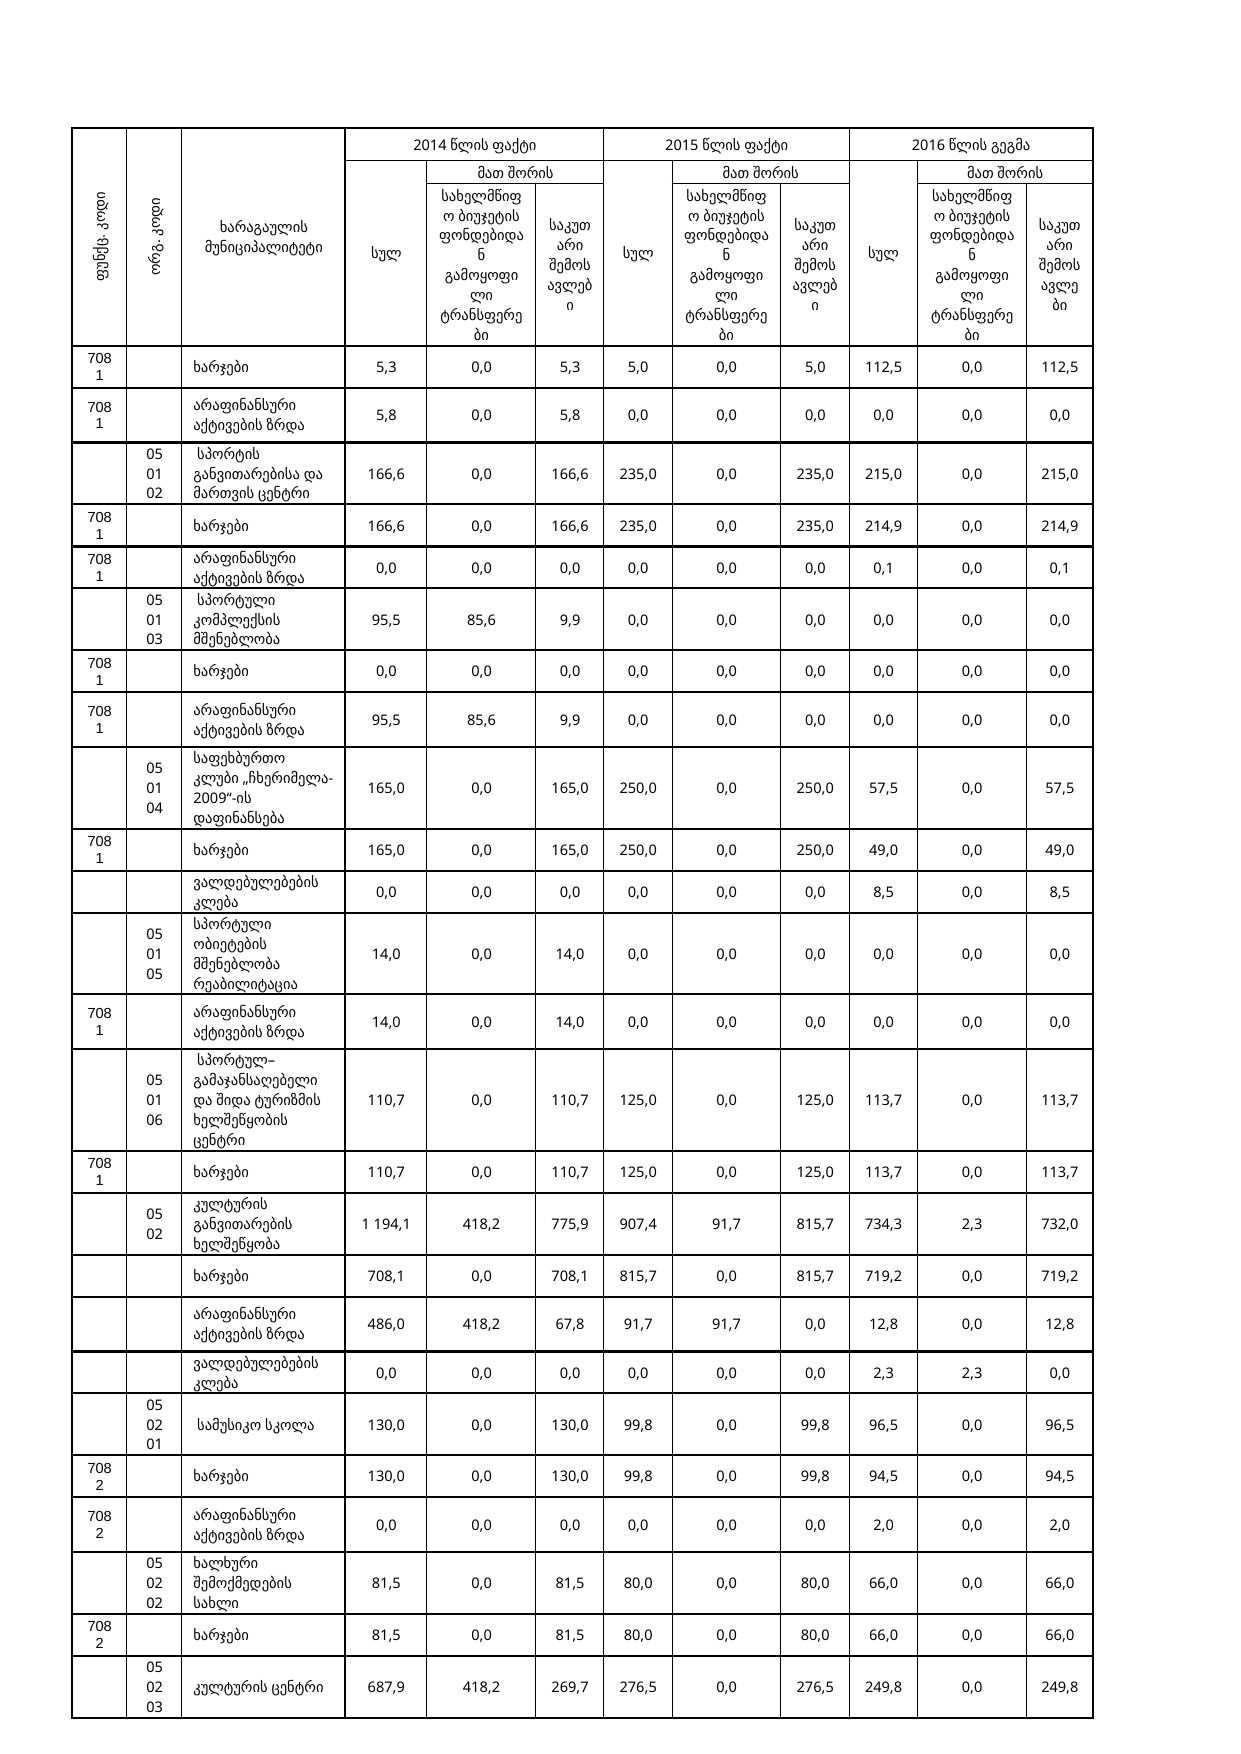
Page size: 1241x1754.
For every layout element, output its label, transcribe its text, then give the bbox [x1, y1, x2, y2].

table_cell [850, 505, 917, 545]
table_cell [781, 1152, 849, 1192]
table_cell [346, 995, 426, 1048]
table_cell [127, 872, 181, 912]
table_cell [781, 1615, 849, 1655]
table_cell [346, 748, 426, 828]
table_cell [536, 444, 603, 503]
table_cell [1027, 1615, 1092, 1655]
table_header ხარაგაულის მუნიციპალიტეტი [182, 129, 344, 344]
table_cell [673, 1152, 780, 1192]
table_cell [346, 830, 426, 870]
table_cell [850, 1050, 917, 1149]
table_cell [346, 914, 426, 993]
table_cell სახელმწიფო ბიუჯეტის ფონდებიდან გამოყოფილი ტრანსფერები [427, 184, 535, 344]
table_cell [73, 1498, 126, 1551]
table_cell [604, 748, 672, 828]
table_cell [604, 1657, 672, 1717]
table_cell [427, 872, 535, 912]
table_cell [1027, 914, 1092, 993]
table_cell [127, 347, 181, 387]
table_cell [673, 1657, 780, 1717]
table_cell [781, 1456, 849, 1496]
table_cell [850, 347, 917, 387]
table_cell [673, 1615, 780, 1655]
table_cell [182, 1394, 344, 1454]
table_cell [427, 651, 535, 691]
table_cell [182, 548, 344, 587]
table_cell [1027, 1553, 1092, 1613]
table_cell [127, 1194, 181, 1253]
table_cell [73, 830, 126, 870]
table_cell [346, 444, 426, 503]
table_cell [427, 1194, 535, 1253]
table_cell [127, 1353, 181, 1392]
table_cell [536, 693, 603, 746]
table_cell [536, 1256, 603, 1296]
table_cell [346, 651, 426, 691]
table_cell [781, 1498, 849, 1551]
table_cell მათ შორის [918, 161, 1092, 183]
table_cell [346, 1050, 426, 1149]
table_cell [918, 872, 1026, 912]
table_header 2015 წლის ფაქტი [604, 129, 849, 160]
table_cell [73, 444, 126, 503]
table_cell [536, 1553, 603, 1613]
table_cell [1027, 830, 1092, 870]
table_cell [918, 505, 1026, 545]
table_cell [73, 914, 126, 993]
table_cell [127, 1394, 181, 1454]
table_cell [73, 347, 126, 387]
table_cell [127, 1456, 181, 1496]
table_cell სულ [346, 161, 426, 344]
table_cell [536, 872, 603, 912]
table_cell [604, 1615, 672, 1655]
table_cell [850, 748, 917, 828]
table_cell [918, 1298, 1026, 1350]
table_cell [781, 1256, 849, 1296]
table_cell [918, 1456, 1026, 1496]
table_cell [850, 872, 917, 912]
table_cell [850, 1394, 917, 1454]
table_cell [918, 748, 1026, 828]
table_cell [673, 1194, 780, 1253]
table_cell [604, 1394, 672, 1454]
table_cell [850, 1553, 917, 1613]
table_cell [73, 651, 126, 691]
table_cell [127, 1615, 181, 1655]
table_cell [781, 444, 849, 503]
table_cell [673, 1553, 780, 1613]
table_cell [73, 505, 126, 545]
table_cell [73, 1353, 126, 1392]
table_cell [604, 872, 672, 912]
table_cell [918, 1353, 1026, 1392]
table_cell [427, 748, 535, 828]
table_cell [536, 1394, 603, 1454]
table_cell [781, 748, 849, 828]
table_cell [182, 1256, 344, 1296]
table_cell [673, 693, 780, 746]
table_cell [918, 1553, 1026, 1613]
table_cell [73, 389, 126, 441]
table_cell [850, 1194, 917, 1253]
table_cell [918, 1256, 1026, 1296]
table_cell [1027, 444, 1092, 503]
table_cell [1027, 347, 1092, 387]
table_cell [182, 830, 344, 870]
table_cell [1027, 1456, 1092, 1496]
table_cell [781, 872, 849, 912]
table_cell საკუთარი შემოსავლები [536, 184, 603, 344]
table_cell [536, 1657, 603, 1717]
table_cell სულ [850, 161, 917, 344]
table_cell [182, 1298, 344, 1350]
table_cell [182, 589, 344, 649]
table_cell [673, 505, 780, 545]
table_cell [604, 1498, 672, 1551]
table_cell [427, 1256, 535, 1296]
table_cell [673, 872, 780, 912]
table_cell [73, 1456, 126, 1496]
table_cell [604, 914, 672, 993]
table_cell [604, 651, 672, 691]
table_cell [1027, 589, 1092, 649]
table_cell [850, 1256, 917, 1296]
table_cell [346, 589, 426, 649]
table_header 2016 წლის გეგმა [850, 129, 1092, 160]
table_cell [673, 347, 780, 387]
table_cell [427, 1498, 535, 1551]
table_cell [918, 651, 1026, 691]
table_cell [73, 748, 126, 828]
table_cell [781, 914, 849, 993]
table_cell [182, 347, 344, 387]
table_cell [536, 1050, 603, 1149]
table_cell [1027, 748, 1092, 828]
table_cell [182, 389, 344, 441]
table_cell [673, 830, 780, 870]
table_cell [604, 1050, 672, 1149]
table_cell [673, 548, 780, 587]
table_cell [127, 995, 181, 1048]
table_cell სახელმწიფო ბიუჯეტის ფონდებიდან გამოყოფილი ტრანსფერები [918, 184, 1026, 344]
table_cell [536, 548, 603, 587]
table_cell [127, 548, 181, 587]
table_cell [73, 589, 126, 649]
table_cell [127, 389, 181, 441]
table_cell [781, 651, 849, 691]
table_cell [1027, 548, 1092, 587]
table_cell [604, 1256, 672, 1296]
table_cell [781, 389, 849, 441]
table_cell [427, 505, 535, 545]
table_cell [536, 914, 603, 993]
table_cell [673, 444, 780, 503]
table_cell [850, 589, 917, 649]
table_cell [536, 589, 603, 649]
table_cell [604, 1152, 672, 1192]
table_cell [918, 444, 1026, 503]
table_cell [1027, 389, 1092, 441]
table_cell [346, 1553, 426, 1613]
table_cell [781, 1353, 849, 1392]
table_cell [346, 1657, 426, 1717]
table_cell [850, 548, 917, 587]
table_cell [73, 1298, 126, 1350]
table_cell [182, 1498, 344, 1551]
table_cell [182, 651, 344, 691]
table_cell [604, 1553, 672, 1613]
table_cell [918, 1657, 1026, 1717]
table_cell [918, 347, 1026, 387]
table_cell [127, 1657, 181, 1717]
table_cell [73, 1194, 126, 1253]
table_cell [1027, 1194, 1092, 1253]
table_cell საკუთარი შემოსავლები [1027, 184, 1092, 344]
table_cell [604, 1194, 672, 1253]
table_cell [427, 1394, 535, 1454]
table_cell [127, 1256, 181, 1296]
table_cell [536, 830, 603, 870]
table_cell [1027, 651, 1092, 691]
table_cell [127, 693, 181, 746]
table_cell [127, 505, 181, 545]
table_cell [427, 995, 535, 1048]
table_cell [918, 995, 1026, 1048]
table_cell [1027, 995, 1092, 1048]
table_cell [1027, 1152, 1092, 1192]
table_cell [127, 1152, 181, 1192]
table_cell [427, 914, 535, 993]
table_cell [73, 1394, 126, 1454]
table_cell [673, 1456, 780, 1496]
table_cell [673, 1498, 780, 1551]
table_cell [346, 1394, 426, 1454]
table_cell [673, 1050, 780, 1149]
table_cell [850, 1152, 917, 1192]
table_cell მათ შორის [673, 161, 849, 183]
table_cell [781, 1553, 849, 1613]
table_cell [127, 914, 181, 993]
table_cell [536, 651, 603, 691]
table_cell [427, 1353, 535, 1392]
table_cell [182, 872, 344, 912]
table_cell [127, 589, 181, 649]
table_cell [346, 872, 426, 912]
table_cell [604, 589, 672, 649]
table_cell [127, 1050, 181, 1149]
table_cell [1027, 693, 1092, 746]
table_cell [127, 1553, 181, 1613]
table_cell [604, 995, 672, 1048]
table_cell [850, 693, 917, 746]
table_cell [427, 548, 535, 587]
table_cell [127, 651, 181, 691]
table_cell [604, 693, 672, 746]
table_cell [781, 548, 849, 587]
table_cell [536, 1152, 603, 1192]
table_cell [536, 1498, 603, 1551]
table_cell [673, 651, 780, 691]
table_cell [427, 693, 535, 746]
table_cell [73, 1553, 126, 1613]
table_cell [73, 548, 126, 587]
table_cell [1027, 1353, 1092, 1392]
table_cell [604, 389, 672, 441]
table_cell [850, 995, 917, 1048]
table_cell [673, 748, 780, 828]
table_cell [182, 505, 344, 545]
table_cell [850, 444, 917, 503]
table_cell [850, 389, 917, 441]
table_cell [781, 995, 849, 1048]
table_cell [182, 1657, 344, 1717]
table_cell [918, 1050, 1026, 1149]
table_header 2014 წლის ფაქტი [346, 129, 603, 160]
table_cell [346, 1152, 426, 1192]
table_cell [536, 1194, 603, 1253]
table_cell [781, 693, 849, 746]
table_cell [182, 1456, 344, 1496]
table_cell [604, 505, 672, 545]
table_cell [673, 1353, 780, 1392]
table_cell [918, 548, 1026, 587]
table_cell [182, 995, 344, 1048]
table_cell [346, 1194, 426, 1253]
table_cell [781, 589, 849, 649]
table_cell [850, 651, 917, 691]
table_header ორგ. კოდი [127, 129, 181, 344]
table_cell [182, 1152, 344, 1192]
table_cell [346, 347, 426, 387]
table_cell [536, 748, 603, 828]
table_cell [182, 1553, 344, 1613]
table_cell სულ [604, 161, 672, 344]
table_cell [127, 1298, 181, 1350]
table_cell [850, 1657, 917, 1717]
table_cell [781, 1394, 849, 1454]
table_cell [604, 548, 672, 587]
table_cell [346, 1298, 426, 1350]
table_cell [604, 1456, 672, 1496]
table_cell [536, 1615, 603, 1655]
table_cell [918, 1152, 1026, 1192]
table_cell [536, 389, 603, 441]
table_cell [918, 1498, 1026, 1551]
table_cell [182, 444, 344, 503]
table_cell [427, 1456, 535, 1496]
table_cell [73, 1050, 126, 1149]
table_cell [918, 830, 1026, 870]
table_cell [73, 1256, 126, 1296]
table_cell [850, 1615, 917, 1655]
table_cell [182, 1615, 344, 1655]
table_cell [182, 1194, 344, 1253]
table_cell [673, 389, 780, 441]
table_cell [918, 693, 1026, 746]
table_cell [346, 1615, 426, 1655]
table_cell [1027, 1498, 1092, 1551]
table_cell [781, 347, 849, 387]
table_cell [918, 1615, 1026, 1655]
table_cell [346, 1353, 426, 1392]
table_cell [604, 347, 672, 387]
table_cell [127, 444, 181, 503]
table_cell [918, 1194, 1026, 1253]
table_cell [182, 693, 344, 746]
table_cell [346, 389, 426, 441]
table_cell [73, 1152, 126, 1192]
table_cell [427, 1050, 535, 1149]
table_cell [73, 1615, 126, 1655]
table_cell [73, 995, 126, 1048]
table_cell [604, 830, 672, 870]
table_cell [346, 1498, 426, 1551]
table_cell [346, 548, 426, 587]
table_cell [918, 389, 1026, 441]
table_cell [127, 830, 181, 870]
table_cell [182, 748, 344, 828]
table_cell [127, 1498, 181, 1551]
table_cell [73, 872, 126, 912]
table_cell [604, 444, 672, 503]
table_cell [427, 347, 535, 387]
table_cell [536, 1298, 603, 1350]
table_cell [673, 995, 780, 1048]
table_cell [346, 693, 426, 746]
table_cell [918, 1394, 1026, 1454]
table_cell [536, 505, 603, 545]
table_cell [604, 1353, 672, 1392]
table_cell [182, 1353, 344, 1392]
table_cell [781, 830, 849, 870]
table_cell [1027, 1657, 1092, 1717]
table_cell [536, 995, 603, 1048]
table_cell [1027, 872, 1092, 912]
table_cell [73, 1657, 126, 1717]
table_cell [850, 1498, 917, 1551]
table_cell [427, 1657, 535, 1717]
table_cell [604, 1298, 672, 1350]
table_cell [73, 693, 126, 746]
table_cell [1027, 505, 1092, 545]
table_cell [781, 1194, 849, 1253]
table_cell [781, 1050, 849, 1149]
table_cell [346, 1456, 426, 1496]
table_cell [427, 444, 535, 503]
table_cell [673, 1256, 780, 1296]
table_cell მათ შორის [427, 161, 603, 183]
table_cell სახელმწიფო ბიუჯეტის ფონდებიდან გამოყოფილი ტრანსფერები [673, 184, 780, 344]
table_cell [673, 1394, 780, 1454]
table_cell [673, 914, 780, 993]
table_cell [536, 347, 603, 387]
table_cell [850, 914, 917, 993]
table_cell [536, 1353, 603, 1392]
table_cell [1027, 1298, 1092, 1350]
table_cell საკუთარი შემოსავლები [781, 184, 849, 344]
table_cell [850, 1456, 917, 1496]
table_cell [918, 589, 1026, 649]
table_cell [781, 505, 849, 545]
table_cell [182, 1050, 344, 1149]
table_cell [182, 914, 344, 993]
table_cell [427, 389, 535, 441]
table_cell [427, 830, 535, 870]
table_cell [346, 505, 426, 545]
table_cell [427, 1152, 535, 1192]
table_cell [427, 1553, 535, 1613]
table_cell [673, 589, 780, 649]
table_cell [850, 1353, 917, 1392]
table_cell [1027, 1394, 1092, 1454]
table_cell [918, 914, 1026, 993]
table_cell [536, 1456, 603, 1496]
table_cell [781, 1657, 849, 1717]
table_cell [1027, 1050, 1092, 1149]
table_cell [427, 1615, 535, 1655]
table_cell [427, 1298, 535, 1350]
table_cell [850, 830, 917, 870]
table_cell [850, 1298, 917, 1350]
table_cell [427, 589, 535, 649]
table_header ფუნქც. კოდი [73, 129, 126, 344]
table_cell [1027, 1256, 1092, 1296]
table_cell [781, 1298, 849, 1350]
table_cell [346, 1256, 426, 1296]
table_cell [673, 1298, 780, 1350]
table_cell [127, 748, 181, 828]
